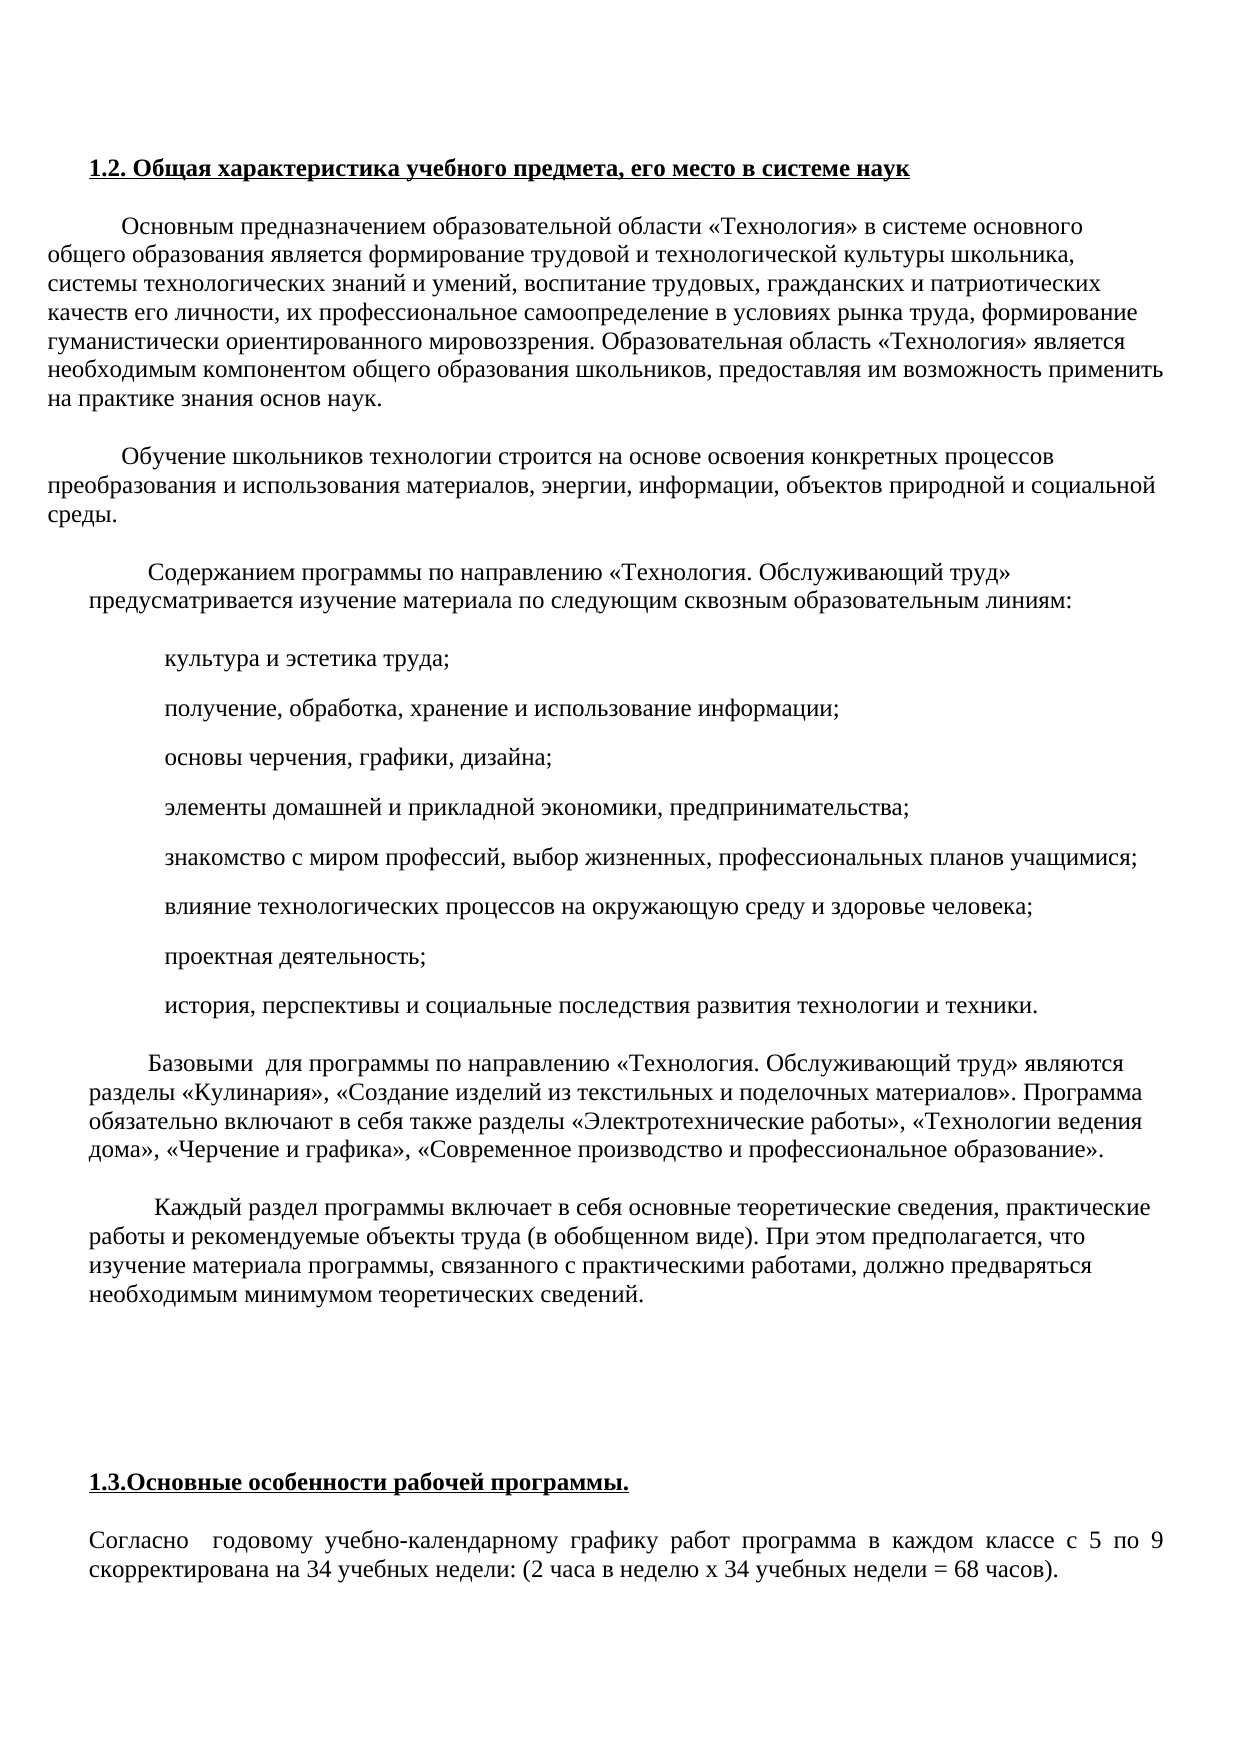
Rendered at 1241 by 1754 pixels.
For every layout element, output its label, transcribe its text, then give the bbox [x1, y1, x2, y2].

text  влияние технологических процессов на окружающую среду и здоровье человека; [89, 891, 1166, 920]
text Основным предназначением образовательной области «Технология» в системе основного общего образования является формирование трудовой и технологической культуры школьника, системы технологических знаний и умений, воспитание трудовых, гражданских и патриотических качеств его личности, их профессиональное самоопределение в условиях рынка труда, формирование гуманистически ориентированного мировоззрения. Образовательная область «Технология» является необходимым компонентом общего образования школьников, предоставляя им возможность применить на практике знания основ наук. [47, 211, 1165, 412]
text Базовыми для программы по направлению «Технология. Обслуживающий труд» являются разделы «Кулинария», «Создание изделий из текстильных и поделочных материалов». Программа обязательно включают в себя также разделы «Электротехнические работы», «Технологии ведения дома», «Черчение и графика», «Современное производство и профессиональное образование». [89, 1048, 1166, 1163]
text 1.3.Основные особенности рабочей программы. [89, 1467, 1166, 1496]
text  культура и эстетика труда; [89, 643, 1166, 672]
text  история, перспективы и социальные последствия развития технологии и техники. [89, 990, 1166, 1019]
text Обучение школьников технологии строится на основе освоения конкретных процессов преобразования и использования материалов, энергии, информации, объектов природной и социальной среды. [47, 441, 1165, 527]
text  основы черчения, графики, дизайна; [89, 742, 1166, 771]
text  элементы домашней и прикладной экономики, предпринимательства; [89, 792, 1166, 821]
text 1.2. Общая характеристика учебного предмета, его место в системе наук [89, 153, 1165, 182]
text  проектная деятельность; [89, 941, 1166, 969]
text  получение, обработка, хранение и использование информации; [89, 693, 1166, 722]
text Содержанием программы по направлению «Технология. Обслуживающий труд» предусматривается изучение материала по следующим сквозным образовательным линиям: [89, 557, 1166, 614]
text  знакомство с миром профессий, выбор жизненных, профессиональных планов учащимися; [89, 842, 1166, 870]
text Согласно годовому учебно-календарному графику работ программа в каждом классе с 5 по 9 скорректирована на 34 учебных недели: (2 часа в неделю х 34 учебных недели = 68 часов). [89, 1525, 1166, 1582]
text Каждый раздел программы включает в себя основные теоретические сведения, практические работы и рекомендуемые объекты труда (в обобщенном виде). При этом предполагается, что изучение материала программы, связанного с практическими работами, должно предваряться необходимым минимумом теоретических сведений. [89, 1192, 1166, 1307]
